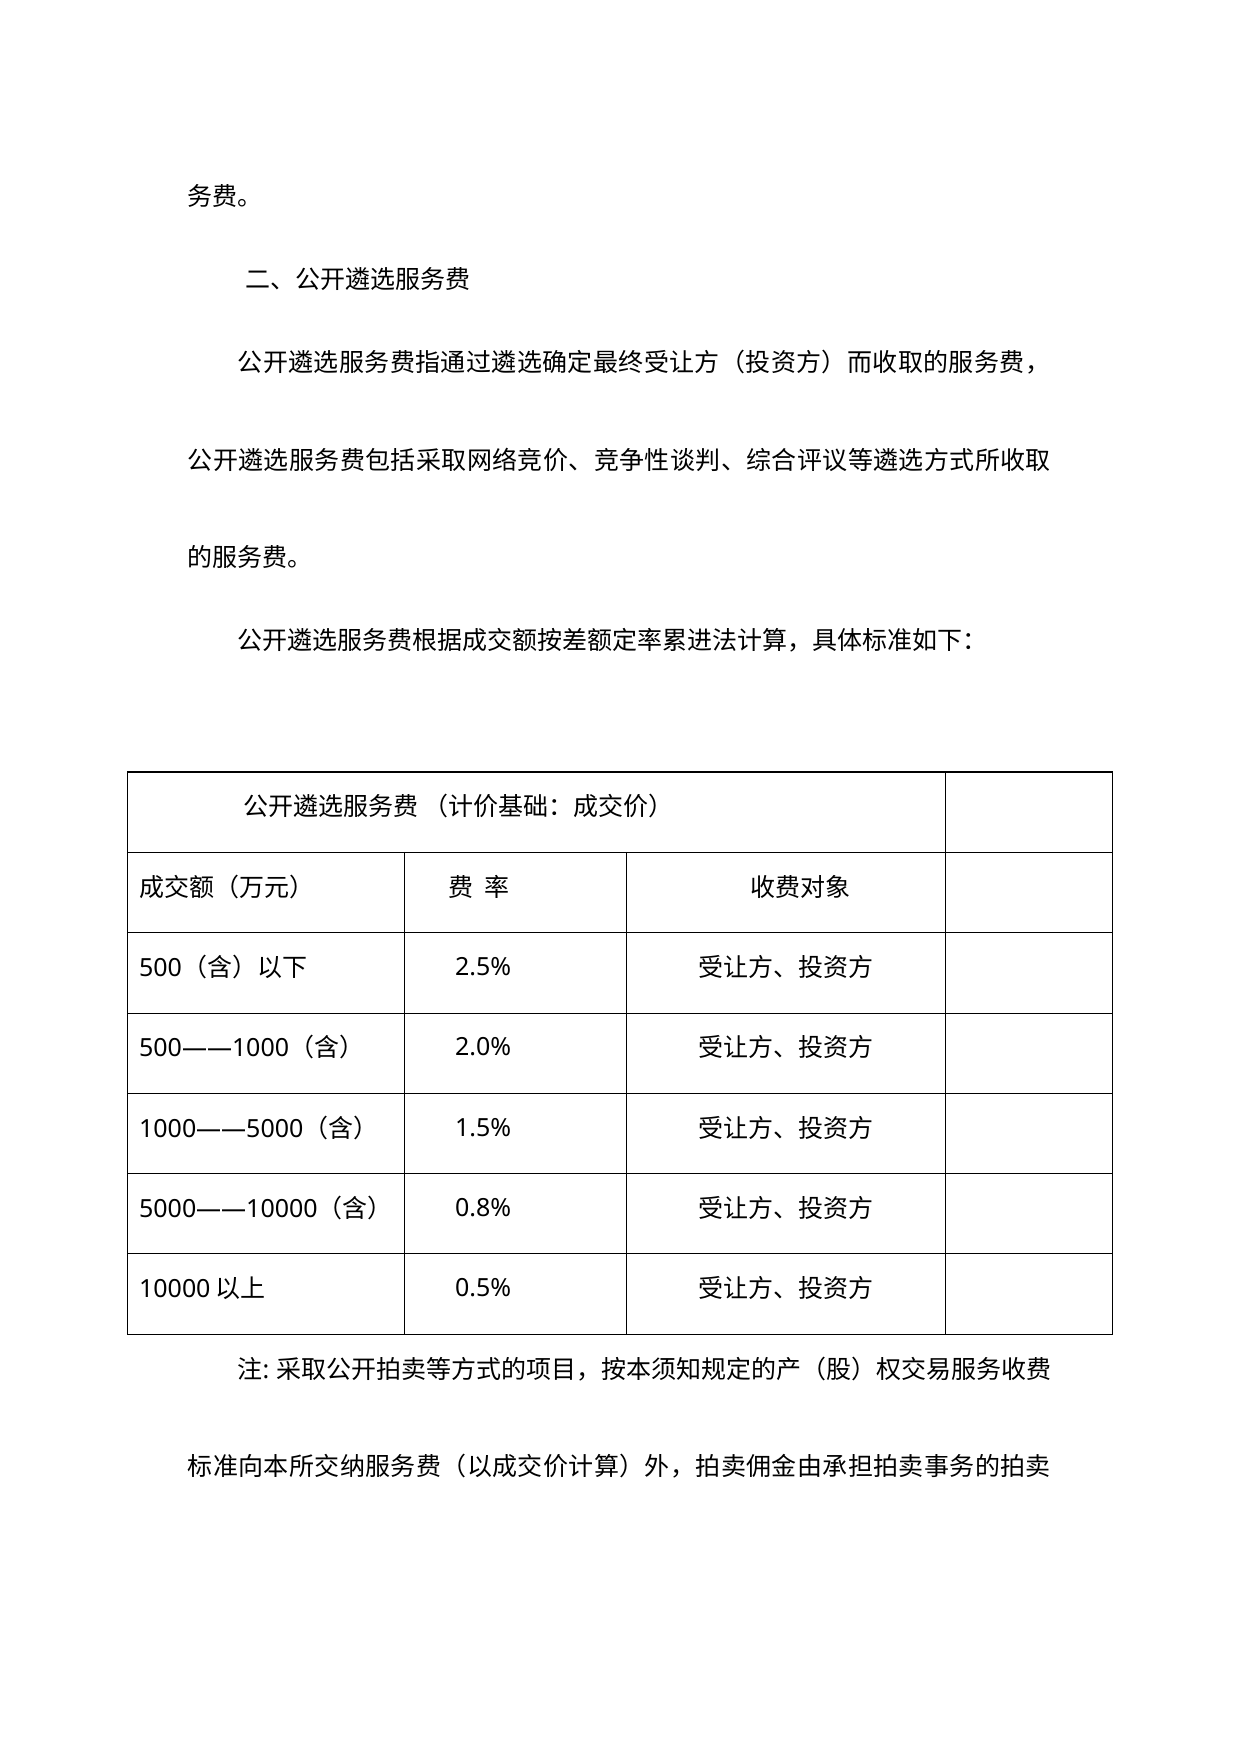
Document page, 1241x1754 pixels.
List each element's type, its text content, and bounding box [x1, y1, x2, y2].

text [187, 1335, 1053, 1497]
table_cell 受让方、投资方 [627, 1254, 945, 1334]
table_cell [946, 1094, 1112, 1173]
table_cell 0.8% [405, 1174, 626, 1253]
text 公开遴选服务费指通过遴选确定最终受让方（投资方）而收取的服务费，公开遴选服务费包括采取网络竞价、竞争性谈判、综合评议等遴选方式所收取的服务费。 [187, 328, 1053, 588]
table_cell 2.5% [405, 933, 626, 1012]
table_cell 10000以上 [128, 1254, 404, 1334]
table_cell [946, 933, 1112, 1012]
table_cell 受让方、投资方 [627, 1014, 945, 1093]
table_cell 2.0% [405, 1014, 626, 1093]
table_cell 收费对象 [627, 853, 945, 932]
text 二、公开遴选服务费 [233, 245, 1053, 310]
table_cell [946, 1174, 1112, 1253]
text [187, 162, 1053, 227]
table_cell 500——1000（含） [128, 1014, 404, 1093]
table_header 公开遴选服务费 （计价基础：成交价） [128, 773, 945, 852]
table_cell 受让方、投资方 [627, 933, 945, 1012]
table_cell 1.5% [405, 1094, 626, 1173]
table_cell [946, 1254, 1112, 1334]
table_cell [946, 1014, 1112, 1093]
table_cell 受让方、投资方 [627, 1174, 945, 1253]
table_header [946, 773, 1112, 852]
table_cell 成交额（万元） [128, 853, 404, 932]
text 公开遴选服务费根据成交额按差额定率累进法计算，具体标准如下： [187, 606, 1053, 671]
table_cell 1000——5000（含） [128, 1094, 404, 1173]
table_cell 500（含）以下 [128, 933, 404, 1012]
table_cell 0.5% [405, 1254, 626, 1334]
table_cell 费 率 [405, 853, 626, 932]
table_cell 受让方、投资方 [627, 1094, 945, 1173]
table_cell 5000——10000（含） [128, 1174, 404, 1253]
table_cell [946, 853, 1112, 932]
